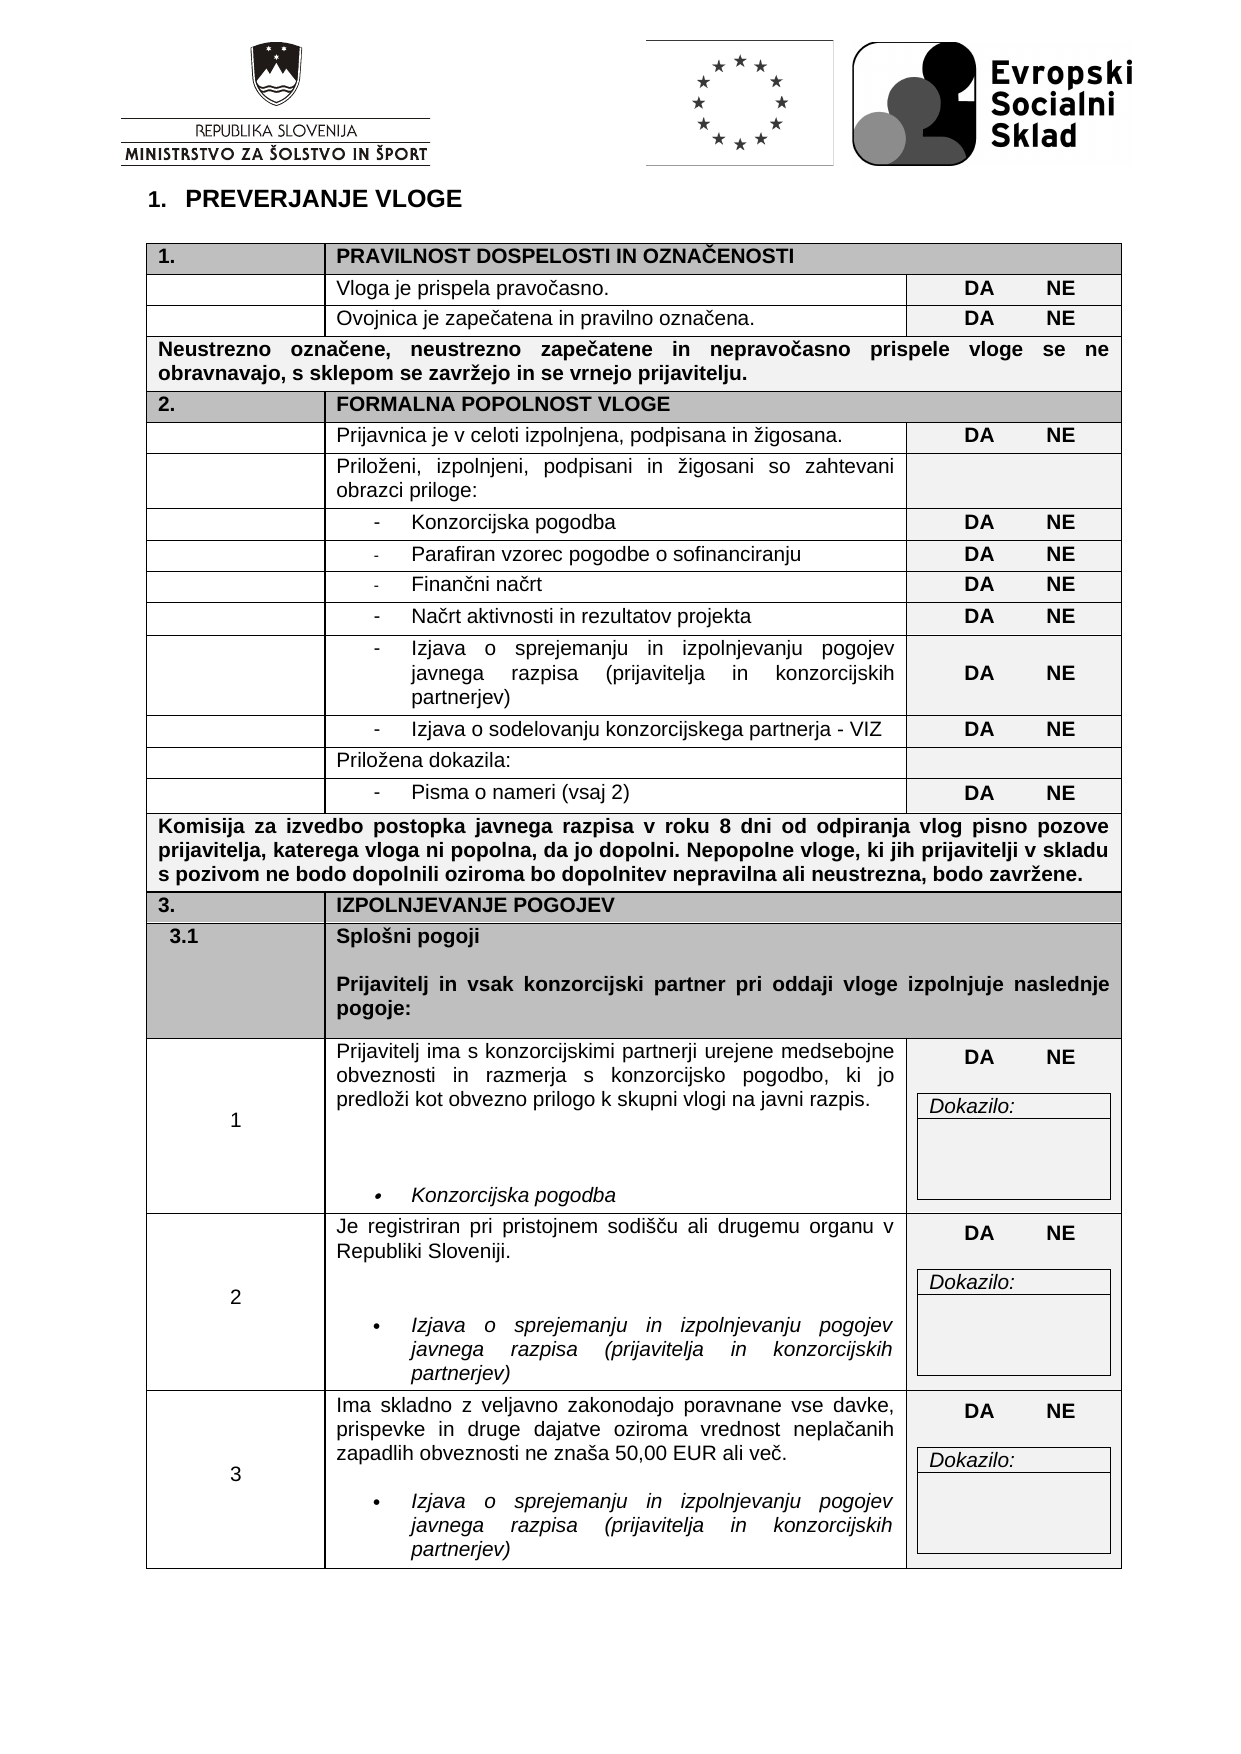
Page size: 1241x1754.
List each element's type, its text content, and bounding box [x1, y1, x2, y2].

table_cell [147, 423, 324, 453]
table_cell FORMALNA POPOLNOST VLOGE [326, 392, 1121, 422]
table_cell [147, 572, 324, 602]
table_cell Finančni načrt [326, 572, 906, 602]
table_cell DA NE [907, 636, 1121, 715]
table_cell Parafiran vzorec pogodbe o sofinanciranju [326, 541, 906, 571]
table_cell DA NE [907, 423, 1121, 453]
table_cell DA NE [907, 779, 1121, 812]
table_cell [147, 716, 324, 747]
table_cell Ovojnica je zapečatena in pravilno označena. [326, 306, 906, 336]
table_cell Ima skladno z veljavno zakonodajo poravnane vse davke, prispevke in druge dajatve oziroma vrednost neplačanih zapadlih obveznosti ne znaša 50,00 EUR ali več. Izjava o sprejemanju in izpolnjevanju pogojev javnega razpisa (prijavitelja in konzorcijskih partnerjev) [326, 1391, 906, 1568]
table_cell DA NE [907, 572, 1121, 602]
table_header [147, 244, 324, 274]
table_cell DA NE [907, 541, 1121, 571]
table_cell Konzorcijska pogodba [326, 509, 906, 540]
table_cell Izjava o sodelovanju konzorcijskega partnerja - VIZ [326, 716, 906, 747]
picture [646, 40, 834, 166]
table_cell [147, 636, 324, 715]
table_cell Načrt aktivnosti in rezultatov projekta [326, 603, 906, 634]
table_cell 3 [147, 1391, 324, 1568]
table_cell [147, 454, 324, 508]
table_cell [147, 509, 324, 540]
table_cell DA NE [907, 1214, 1121, 1390]
table_cell [907, 454, 1121, 508]
table_cell [907, 748, 1121, 778]
table_cell [147, 893, 324, 922]
table_cell Priloženi, izpolnjeni, podpisani in žigosani so zahtevani obrazci priloge: [326, 454, 906, 508]
table_cell [147, 603, 324, 634]
table_cell Vloga je prispela pravočasno. [326, 275, 906, 305]
table_header PRAVILNOST DOSPELOSTI IN OZNAČENOSTI [326, 244, 1121, 274]
table_cell DA NE [907, 603, 1121, 634]
table_cell IZPOLNJEVANJE POGOJEV [326, 893, 1121, 922]
table_cell [147, 275, 324, 305]
table_cell Prijavnica je v celoti izpolnjena, podpisana in žigosana. [326, 423, 906, 453]
table_cell DA NE [907, 1391, 1121, 1568]
subtitle PREVERJANJE VLOGE [148, 184, 1092, 213]
table_cell DA NE [907, 306, 1121, 336]
table_cell [147, 924, 324, 1038]
table_cell 2 [147, 1214, 324, 1390]
table_cell [147, 541, 324, 571]
table_cell Izjava o sprejemanju in izpolnjevanju pogojev javnega razpisa (prijavitelja in konzorcijskih partnerjev) [326, 636, 906, 715]
table_cell [147, 779, 324, 812]
picture [852, 42, 1132, 166]
table_cell 1 [147, 1039, 324, 1212]
table_cell [147, 392, 324, 422]
table_cell [147, 748, 324, 778]
table_cell Komisija za izvedbo postopka javnega razpisa v roku 8 dni od odpiranja vlog pisno pozove prijavitelja, katerega vloga ni popolna, da jo dopolni. Nepopolne vloge, ki jih prijavitelji v skladu s pozivom ne bodo dopolnili oziroma bo dopolnitev nepravilna ali neustrezna, bodo zavržene. [147, 814, 1121, 891]
table_cell Neustrezno označene, neustrezno zapečatene in nepravočasno prispele vloge se ne obravnavajo, s sklepom se zavržejo in se vrnejo prijavitelju. [147, 337, 1121, 391]
table_cell DA NE [907, 275, 1121, 305]
table_cell Je registriran pri pristojnem sodišču ali drugemu organu v Republiki Sloveniji. Izjava o sprejemanju in izpolnjevanju pogojev javnega razpisa (prijavitelja in konzorcijskih partnerjev) [326, 1214, 906, 1390]
table_cell [147, 306, 324, 336]
table_cell DA NE [907, 716, 1121, 747]
table_cell Pisma o nameri (vsaj 2) [326, 779, 906, 812]
table_cell DA NE [907, 509, 1121, 540]
table_cell Priložena dokazila: [326, 748, 906, 778]
table_cell DA NE [907, 1039, 1121, 1212]
table_cell Splošni pogoji Prijavitelj in vsak konzorcijski partner pri oddaji vloge izpolnjuje naslednje pogoje: [326, 924, 1121, 1038]
table_cell Prijavitelj ima s konzorcijskimi partnerji urejene medsebojne obveznosti in razmerja s konzorcijsko pogodbo, ki jo predloži kot obvezno prilogo k skupni vlogi na javni razpis. Konzorcijska pogodba [326, 1039, 906, 1212]
